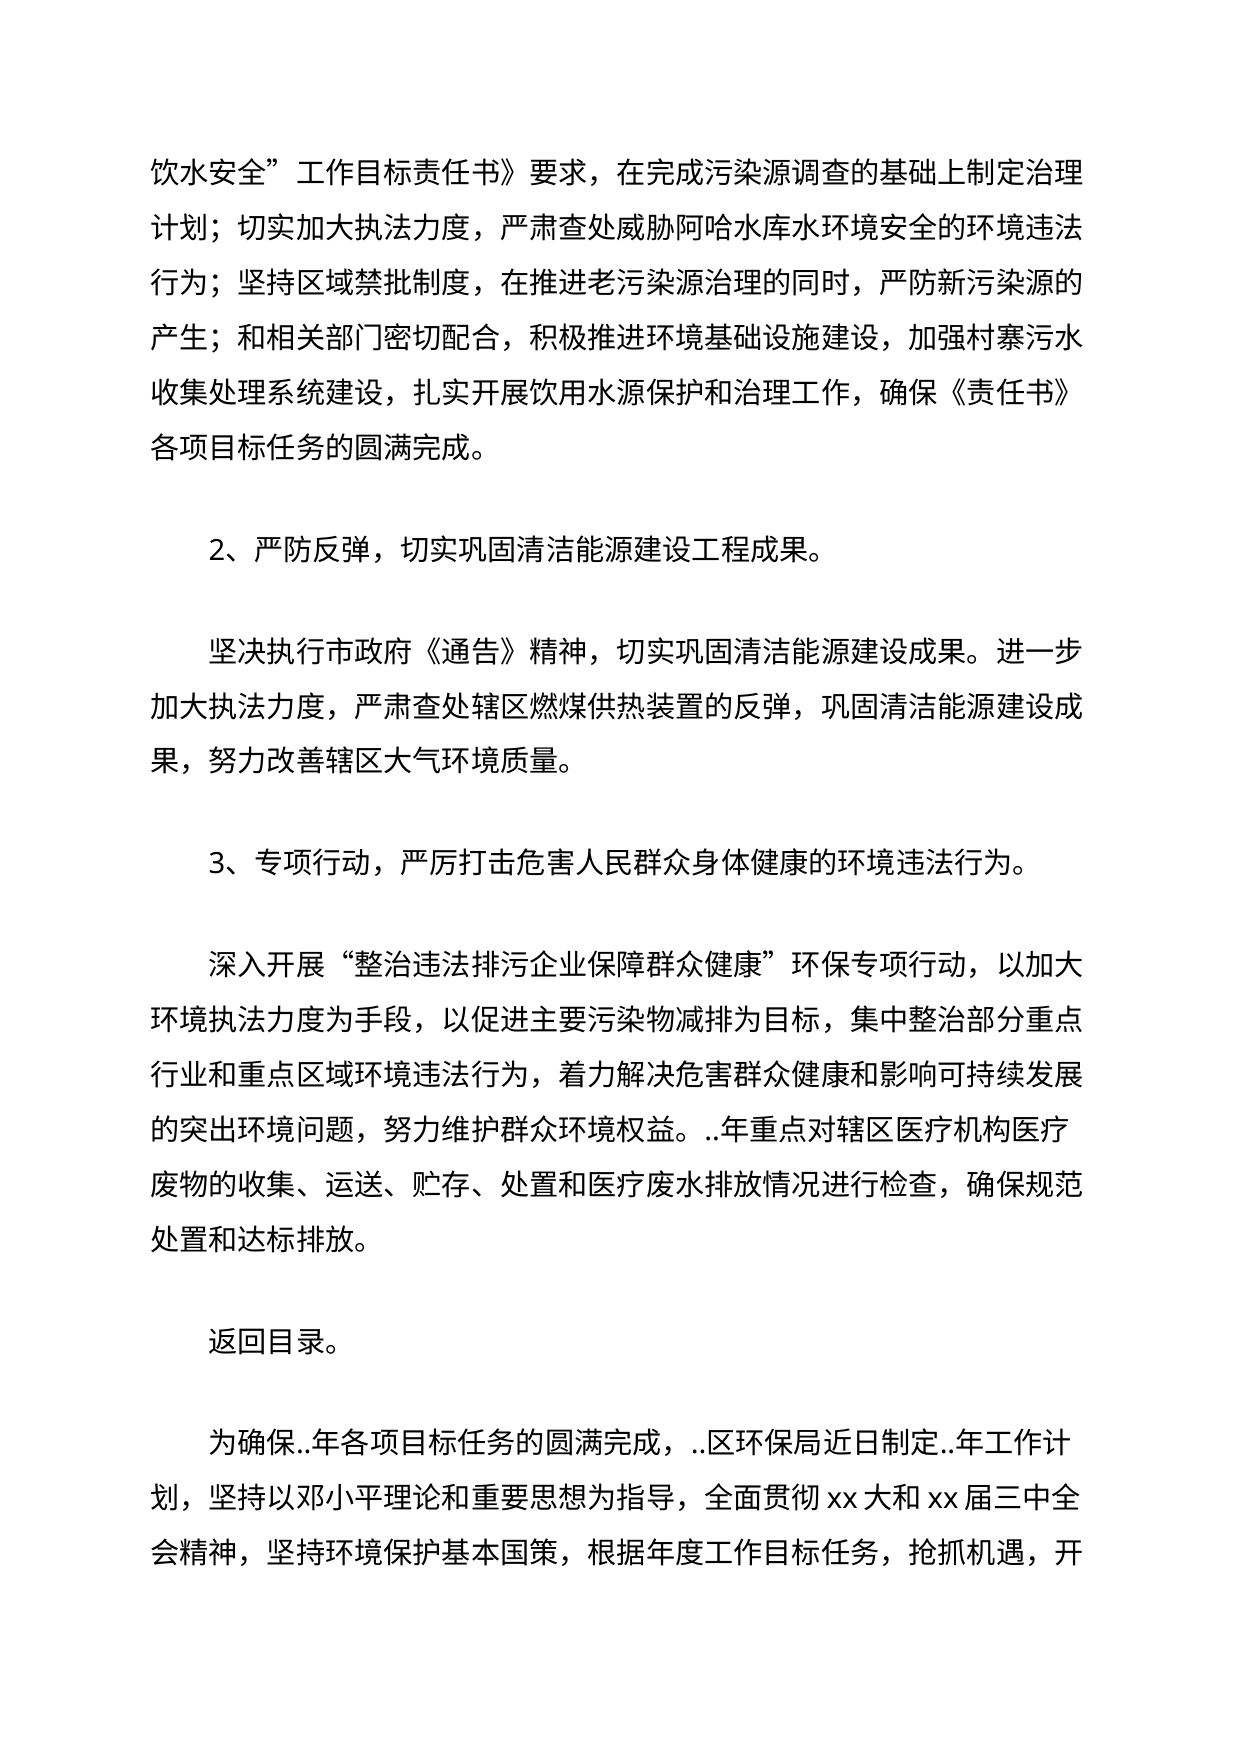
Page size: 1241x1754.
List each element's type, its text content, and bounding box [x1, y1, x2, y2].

text 深入开展“整治违法排污企业保障群众健康”环保专项行动，以加大环境执法力度为手段，以促进主要污染物减排为目标，集中整治部分重点行业和重点区域环境违法行为，着力解决危害群众健康和影响可持续发展的突出环境问题，努力维护群众环境权益。..年重点对辖区医疗机构医疗废物的收集、运送、贮存、处置和医疗废水排放情况进行检查，确保规范处置和达标排放。 [150, 942, 1090, 1259]
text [150, 150, 1090, 467]
text 坚决执行市政府《通告》精神，切实巩固清洁能源建设成果。进一步加大执法力度，严肃查处辖区燃煤供热装置的反弹，巩固清洁能源建设成果，努力改善辖区大气环境质量。 [150, 628, 1090, 780]
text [150, 1420, 1090, 1572]
text 返回目录。 [150, 1318, 1090, 1360]
text 3、专项行动，严厉打击危害人民群众身体健康的环境违法行为。 [150, 840, 1090, 882]
text 2、严防反弹，切实巩固清洁能源建设工程成果。 [150, 526, 1090, 569]
